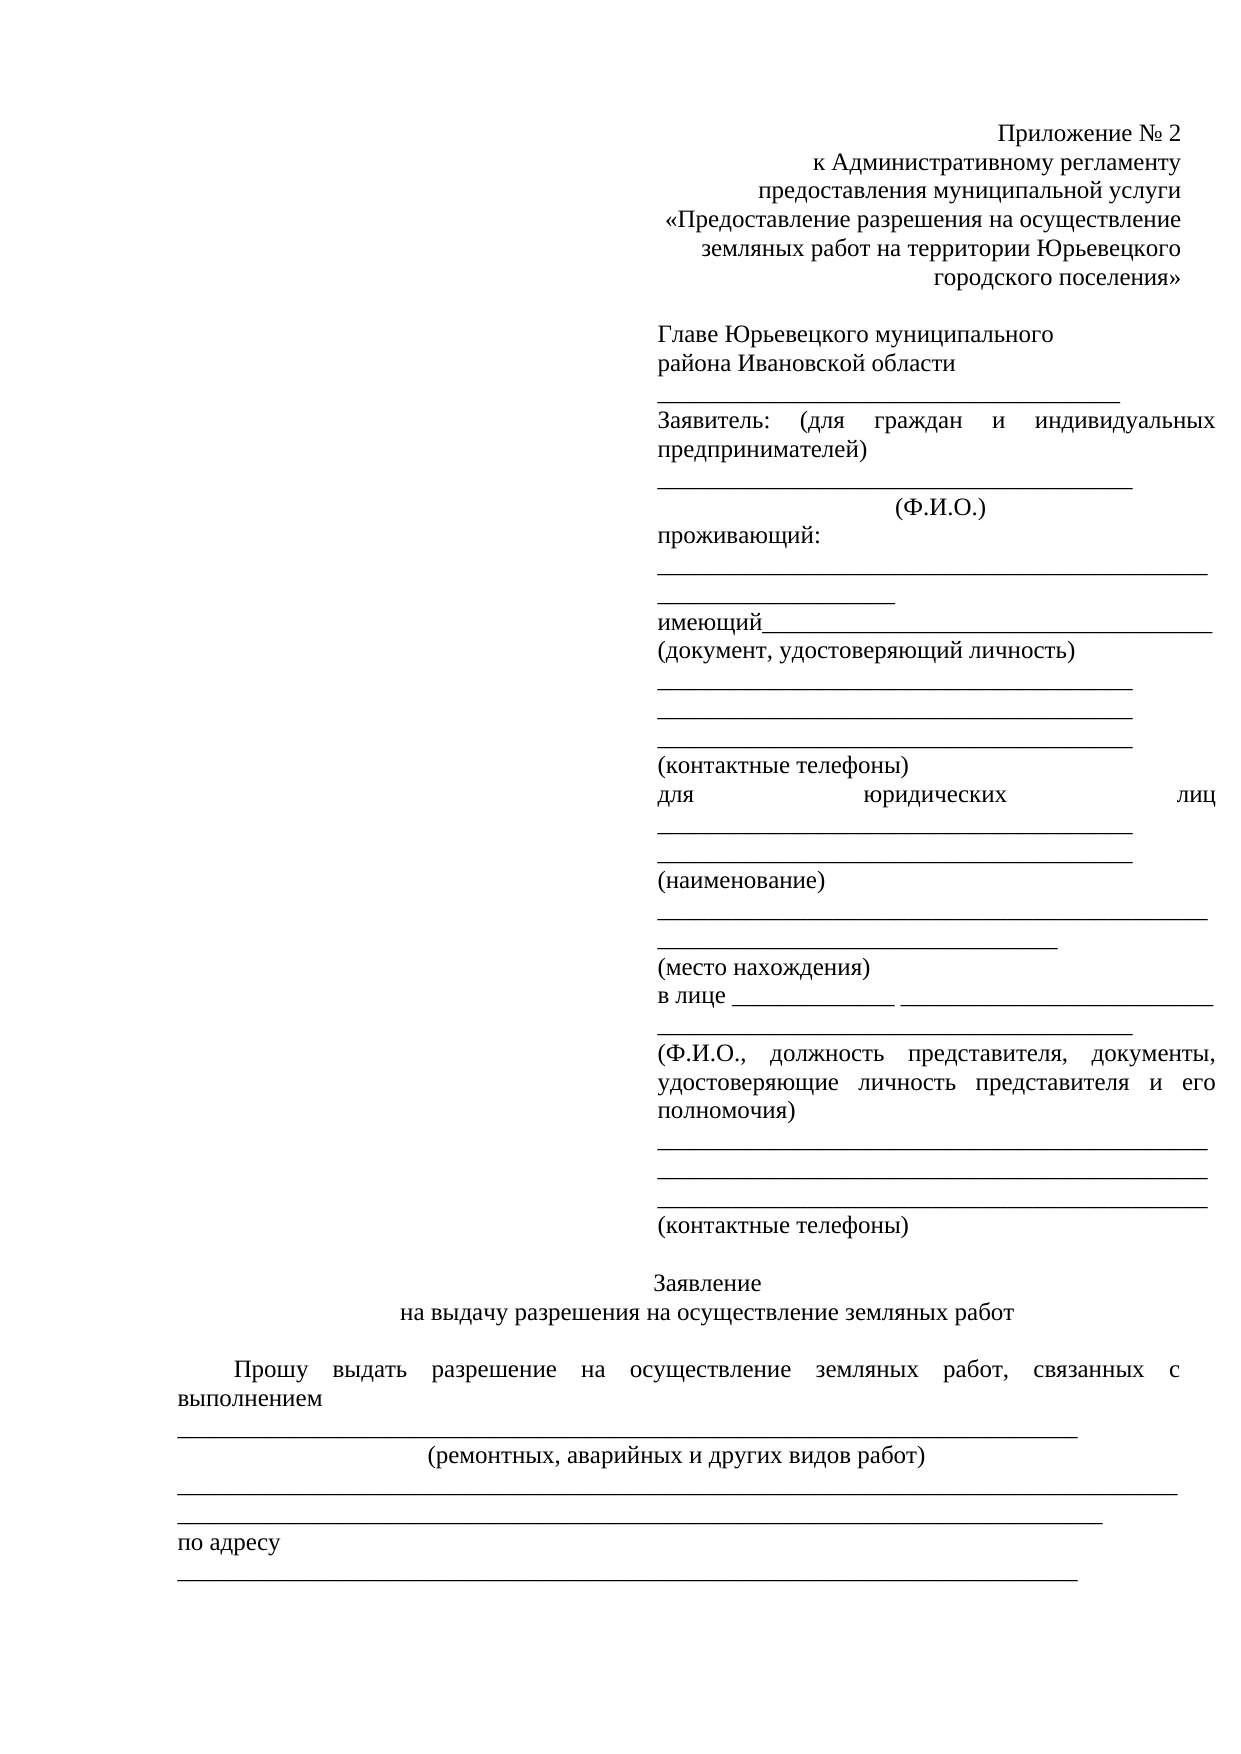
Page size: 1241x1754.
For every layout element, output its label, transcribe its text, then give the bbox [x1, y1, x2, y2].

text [177, 1469, 1181, 1527]
text Заявление [177, 1268, 1181, 1297]
text «Предоставление разрешения на осуществление [177, 204, 1181, 233]
text по адресу ________________________________________________________________________ [177, 1527, 1181, 1584]
text на выдачу разрешения на осуществление земляных работ [177, 1297, 1181, 1326]
text (ремонтных, аварийных и других видов работ) [177, 1441, 1181, 1469]
text Приложение № 2 [177, 118, 1181, 147]
text земляных работ на территории Юрьевецкого [177, 233, 1181, 262]
text предоставления муниципальной услуги [177, 176, 1181, 204]
table_header Главе Юрьевецкого муниципального района Ивановской области _____________________________________ Заявитель: (для граждан и индивидуальных предпринимателей) ______________________________________ (Ф.И.О.) проживающий: _______________________________________________________________ имеющий____________________________________ (документ, удостоверяющий личность) ______________________________________ ______________________________________ ______________________________________ (контактные телефоны) для юридических лиц ______________________________________ ______________________________________ (наименование) ____________________________________________________________________________ (место нахождения) в лице _____________ _________________________ ______________________________________ (Ф.И.О., должность представителя, документы, удостоверяющие личность представителя и его полномочия) ________________________________________________________________________________________ ____________________________________________ (контактные телефоны) [646, 319, 1227, 1239]
text Прошу выдать разрешение на осуществление земляных работ, связанных с выполнением ________________________________________________________________________ [177, 1354, 1181, 1441]
text к Административному регламенту [177, 147, 1181, 176]
text городского поселения» [177, 262, 1181, 291]
